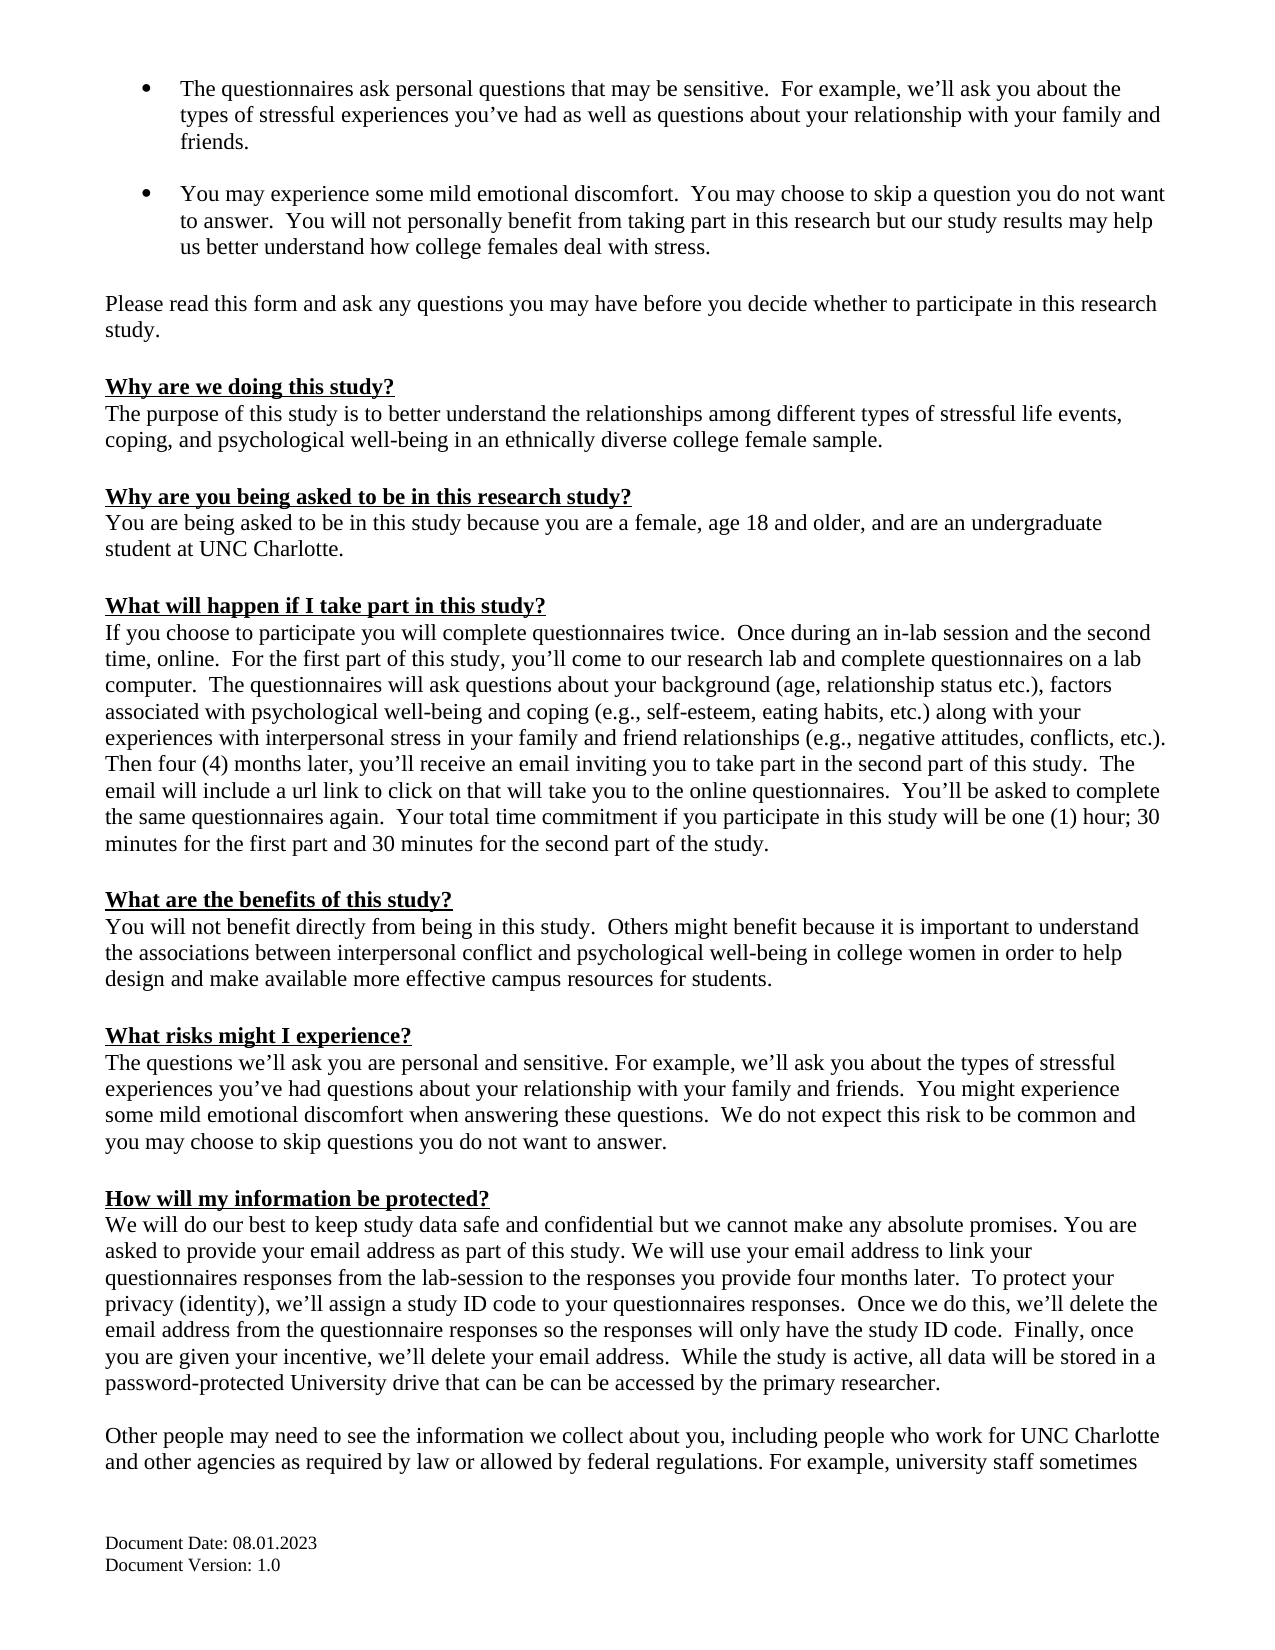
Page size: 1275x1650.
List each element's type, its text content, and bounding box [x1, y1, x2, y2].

text What are the benefits of this study? [105, 886, 1170, 913]
text The purpose of this study is to better understand the relationships among different types of stressful life events, coping, and psychological well-being in an ethnically diverse college female sample. [105, 399, 1170, 452]
list The questionnaires ask personal questions that may be sensitive. For example, we’ll ask you about the types of stressful experiences you’ve had as well as questions about your relationship with your family and friends. [142, 75, 1170, 154]
text We will do our best to keep study data safe and confidential but we cannot make any absolute promises. You are asked to provide your email address as part of this study. We will use your email address to link your questionnaires responses from the lab-session to the responses you provide four months later. To protect your privacy (identity), we’ll assign a study ID code to your questionnaires responses. Once we do this, we’ll delete the email address from the questionnaire responses so the responses will only have the study ID code. Finally, once you are given your incentive, we’ll delete your email address. While the study is active, all data will be stored in a password-protected University drive that can be can be accessed by the primary researcher. [105, 1211, 1170, 1396]
text What will happen if I take part in this study? [105, 592, 1170, 619]
text You will not benefit directly from being in this study. Others might benefit because it is important to understand the associations between interpersonal conflict and psychological well-being in college women in order to help design and make available more effective campus resources for students. [105, 913, 1170, 992]
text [105, 1422, 1170, 1474]
text Why are we doing this study? [105, 373, 1170, 399]
list You may experience some mild emotional discomfort. You may choose to skip a question you do not want to answer. You will not personally benefit from taking part in this research but our study results may help us better understand how college females deal with stress. [142, 180, 1170, 259]
text If you choose to participate you will complete questionnaires twice. Once during an in-lab session and the second time, online. For the first part of this study, you’ll come to our research lab and complete questionnaires on a lab computer. The questionnaires will ask questions about your background (age, relationship status etc.), factors associated with psychological well-being and coping (e.g., self-esteem, eating habits, etc.) along with your experiences with interpersonal stress in your family and friend relationships (e.g., negative attitudes, conflicts, etc.). Then four (4) months later, you’ll receive an email inviting you to take part in the second part of this study. The email will include a url link to click on that will take you to the online questionnaires. You’ll be asked to complete the same questionnaires again. Your total time commitment if you participate in this study will be one (1) hour; 30 minutes for the first part and 30 minutes for the second part of the study. [105, 619, 1170, 856]
text What risks might I experience? [105, 1022, 1170, 1049]
text Please read this form and ask any questions you may have before you decide whether to participate in this research study. [105, 290, 1170, 343]
text The questions we’ll ask you are personal and sensitive. For example, we’ll ask you about the types of stressful experiences you’ve had questions about your relationship with your family and friends. You might experience some mild emotional discomfort when answering these questions. We do not expect this risk to be common and you may choose to skip questions you do not want to answer. [105, 1049, 1170, 1154]
text Why are you being asked to be in this research study? [105, 483, 1170, 509]
text You are being asked to be in this study because you are a female, age 18 and older, and are an undergraduate student at UNC Charlotte. [105, 509, 1170, 562]
text How will my information be protected? [105, 1185, 1170, 1211]
